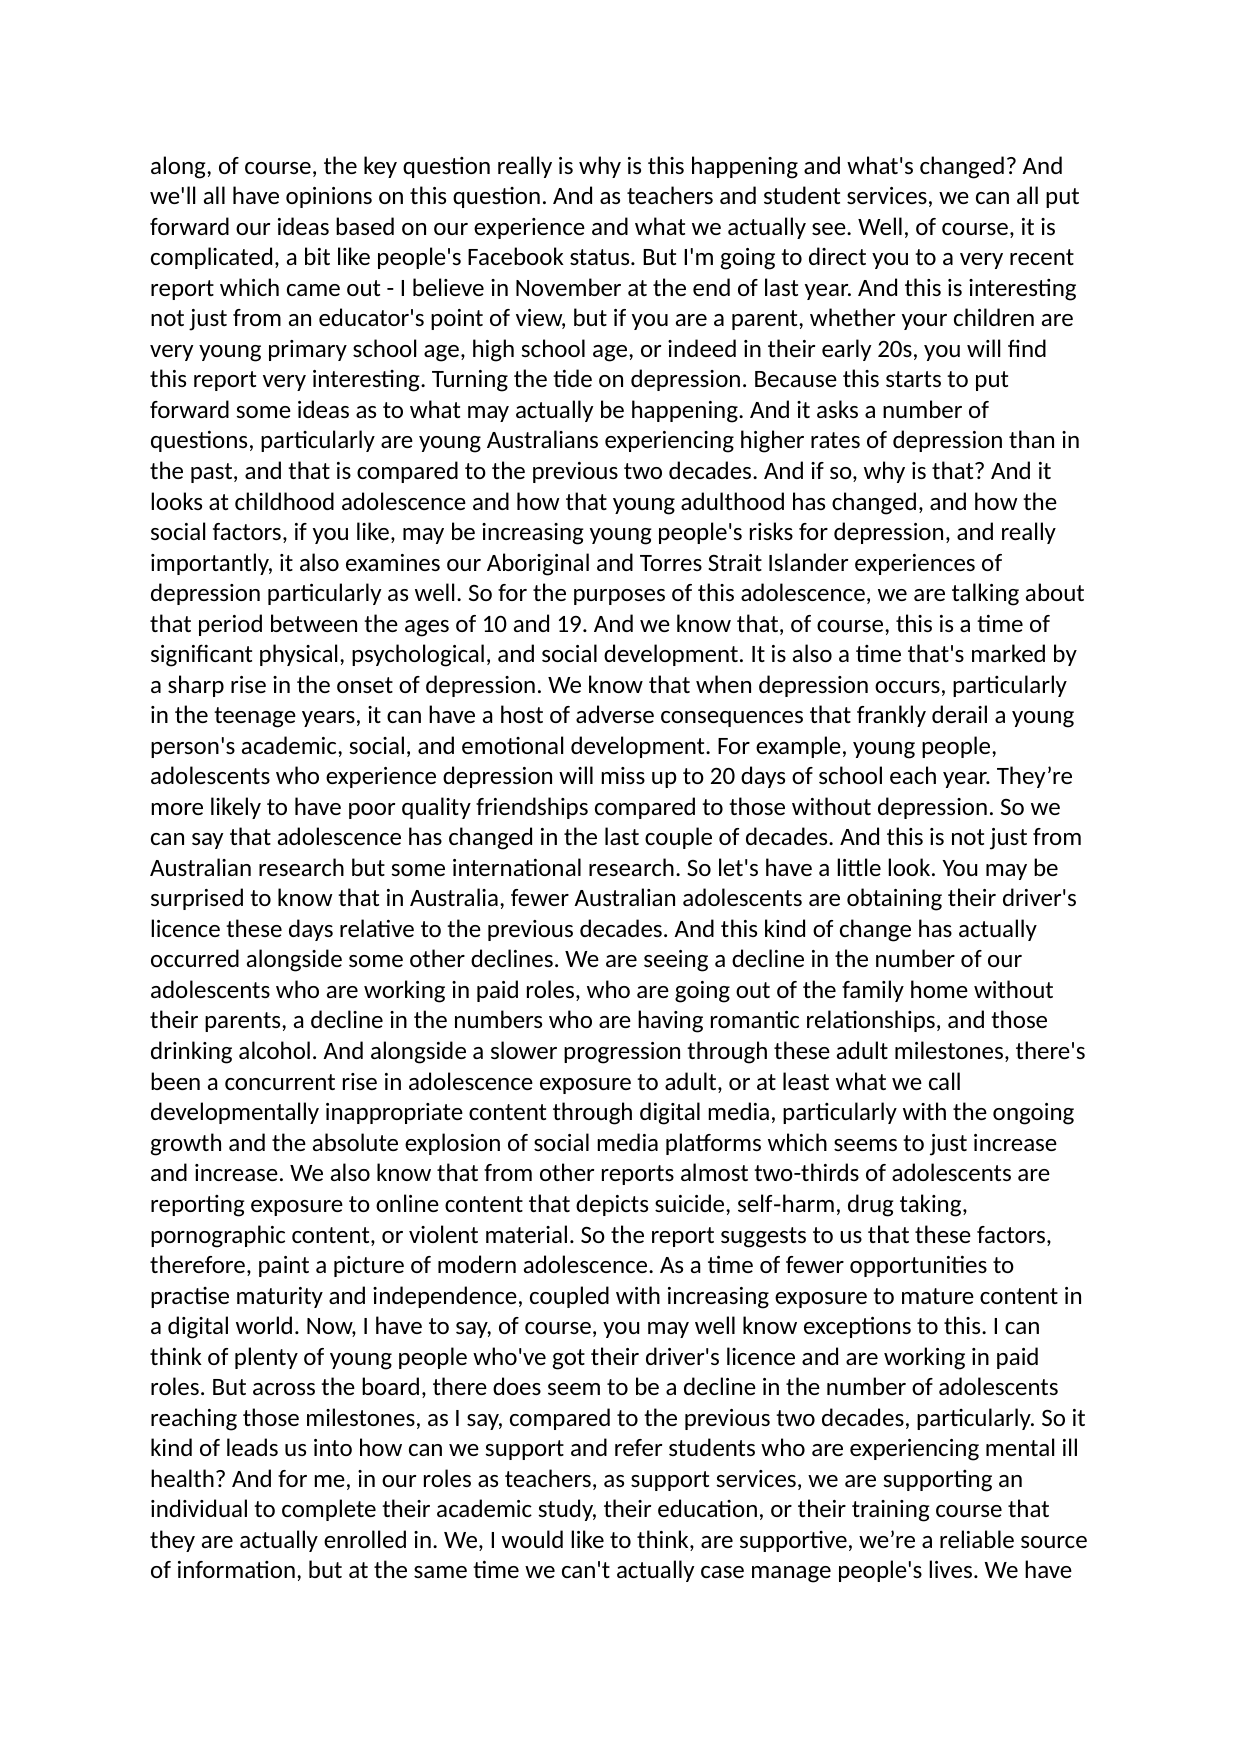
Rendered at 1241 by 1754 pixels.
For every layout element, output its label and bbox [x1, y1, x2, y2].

text [150, 150, 1090, 1585]
